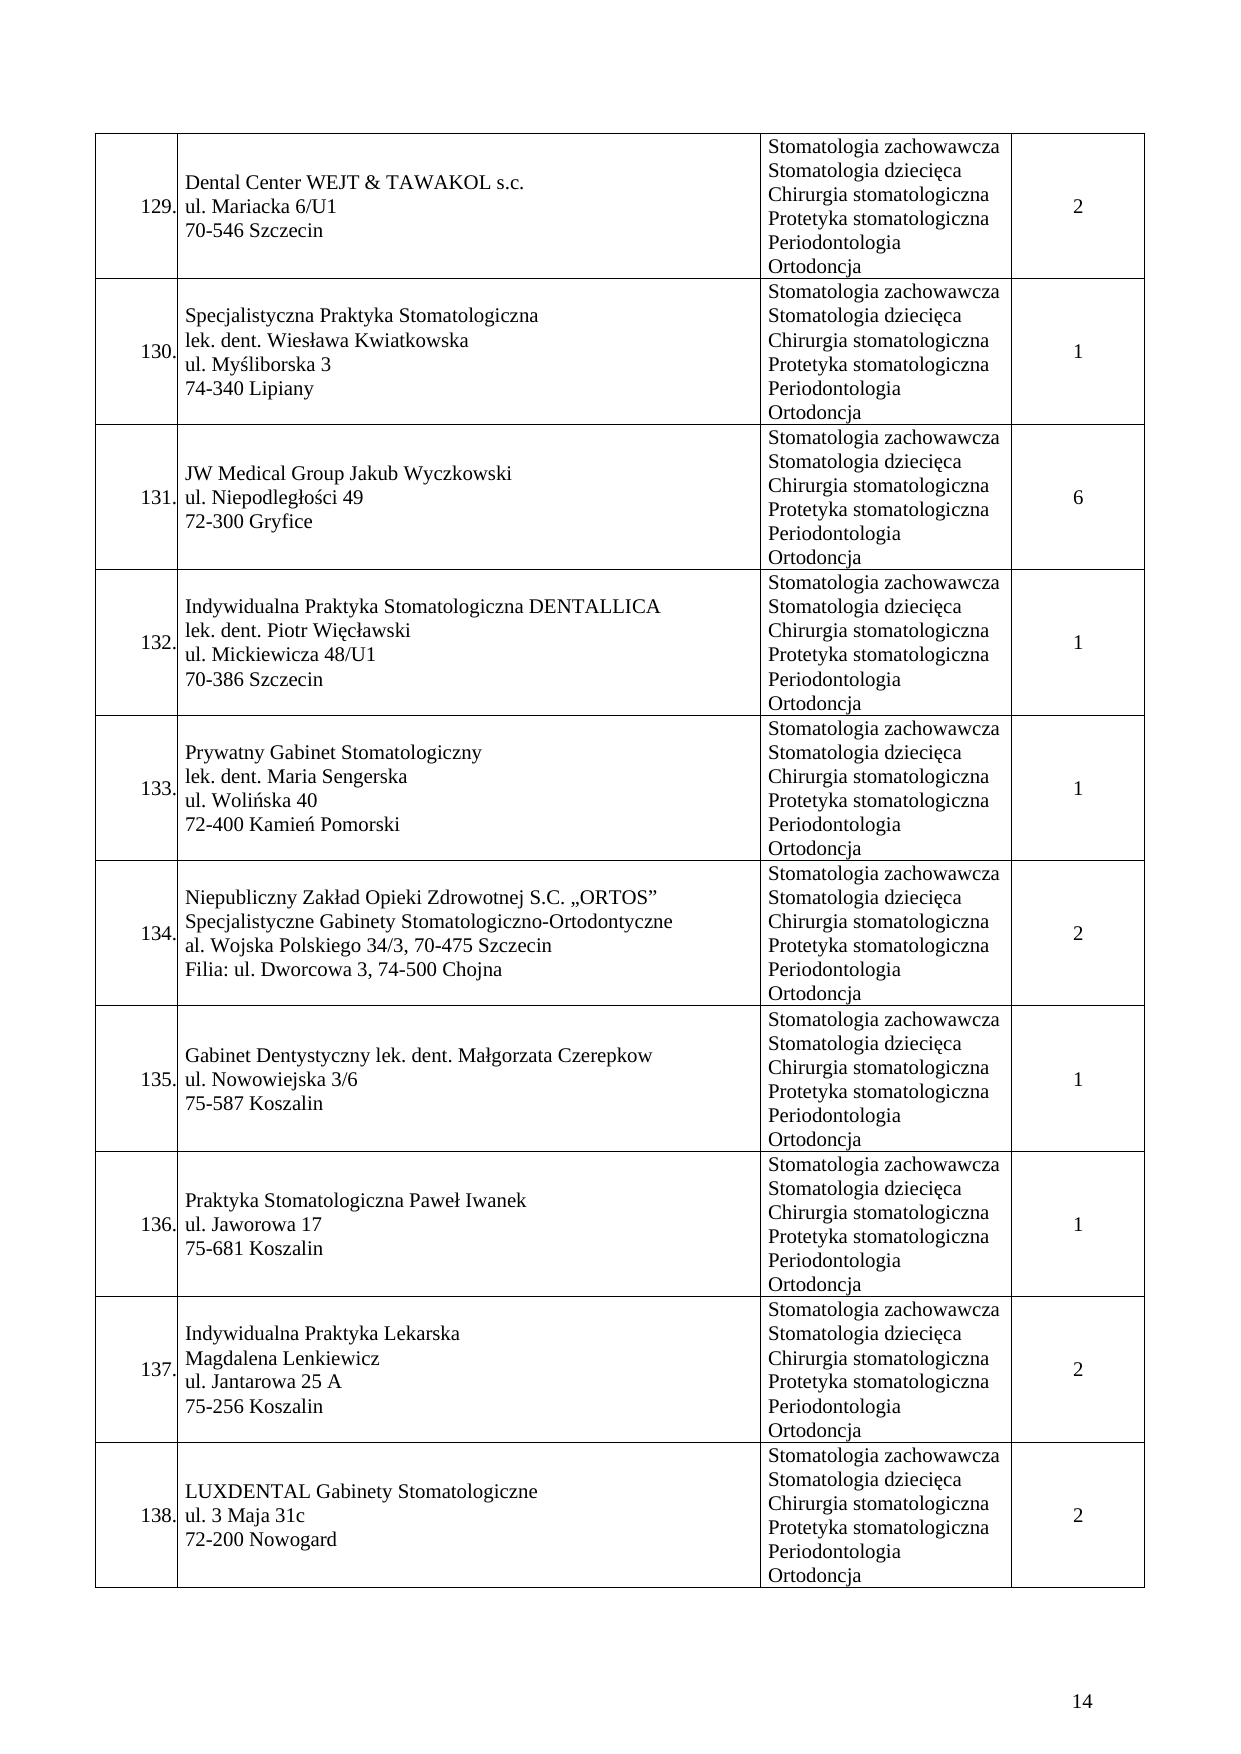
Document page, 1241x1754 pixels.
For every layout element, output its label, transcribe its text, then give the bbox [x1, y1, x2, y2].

table_cell 1 [1012, 1152, 1144, 1296]
table_cell Praktyka Stomatologiczna Paweł Iwanek ul. Jaworowa 17 75-681 Koszalin [178, 1152, 760, 1296]
table_cell [96, 861, 177, 1005]
table_cell [96, 425, 177, 569]
table_cell [96, 1297, 177, 1442]
table_cell [96, 1443, 177, 1587]
table_cell 6 [1012, 425, 1144, 569]
table_cell Stomatologia zachowawcza Stomatologia dziecięca Chirurgia stomatologiczna Protetyka stomatologiczna Periodontologia Ortodoncja [761, 425, 1011, 569]
table_cell 2 [1012, 134, 1144, 278]
table_cell [96, 1006, 177, 1151]
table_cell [761, 1443, 1011, 1587]
table_cell 2 [1012, 1443, 1144, 1587]
table_cell [96, 134, 177, 278]
table_cell Niepubliczny Zakład Opieki Zdrowotnej S.C. „ORTOS” Specjalistyczne Gabinety Stomatologiczno-Ortodontyczne al. Wojska Polskiego 34/3, 70-475 Szczecin Filia: ul. Dworcowa 3, 74-500 Chojna [178, 861, 760, 1005]
table_cell 2 [1012, 861, 1144, 1005]
table_cell 1 [1012, 570, 1144, 714]
table_cell Stomatologia zachowawcza Stomatologia dziecięca Chirurgia stomatologiczna Protetyka stomatologiczna Periodontologia Ortodoncja [761, 1006, 1011, 1151]
table_cell Indywidualna Praktyka Stomatologiczna DENTALLICA lek. dent. Piotr Więcławski ul. Mickiewicza 48/U1 70-386 Szczecin [178, 570, 760, 714]
table_cell Stomatologia zachowawcza Stomatologia dziecięca Chirurgia stomatologiczna Protetyka stomatologiczna Periodontologia Ortodoncja [761, 1297, 1011, 1442]
table_cell Prywatny Gabinet Stomatologiczny lek. dent. Maria Sengerska ul. Wolińska 40 72-400 Kamień Pomorski [178, 716, 760, 860]
table_cell [96, 279, 177, 424]
table_cell Gabinet Dentystyczny lek. dent. Małgorzata Czerepkow ul. Nowowiejska 3/6 75-587 Koszalin [178, 1006, 760, 1151]
table_cell 2 [1012, 1297, 1144, 1442]
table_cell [761, 134, 1011, 278]
table_cell [96, 1152, 177, 1296]
table_cell 1 [1012, 1006, 1144, 1151]
table_cell Stomatologia zachowawcza Stomatologia dziecięca Chirurgia stomatologiczna Protetyka stomatologiczna Periodontologia Ortodoncja [761, 716, 1011, 860]
table_cell 1 [1012, 716, 1144, 860]
table_cell 1 [1012, 279, 1144, 424]
table_cell [96, 716, 177, 860]
table_cell JW Medical Group Jakub Wyczkowski ul. Niepodległości 49 72-300 Gryfice [178, 425, 760, 569]
table_cell Stomatologia zachowawcza Stomatologia dziecięca Chirurgia stomatologiczna Protetyka stomatologiczna Periodontologia Ortodoncja [761, 279, 1011, 424]
table_cell Specjalistyczna Praktyka Stomatologiczna lek. dent. Wiesława Kwiatkowska ul. Myśliborska 3 74-340 Lipiany [178, 279, 760, 424]
table_cell Stomatologia zachowawcza Stomatologia dziecięca Chirurgia stomatologiczna Protetyka stomatologiczna Periodontologia Ortodoncja [761, 1152, 1011, 1296]
table_cell Dental Center WEJT & TAWAKOL s.c. ul. Mariacka 6/U1 70-546 Szczecin [178, 134, 760, 278]
table_cell Indywidualna Praktyka Lekarska Magdalena Lenkiewicz ul. Jantarowa 25 A 75-256 Koszalin [178, 1297, 760, 1442]
table_cell LUXDENTAL Gabinety Stomatologiczne ul. 3 Maja 31c 72-200 Nowogard [178, 1443, 760, 1587]
table_cell Stomatologia zachowawcza Stomatologia dziecięca Chirurgia stomatologiczna Protetyka stomatologiczna Periodontologia Ortodoncja [761, 570, 1011, 714]
table_cell [96, 570, 177, 714]
table_cell Stomatologia zachowawcza Stomatologia dziecięca Chirurgia stomatologiczna Protetyka stomatologiczna Periodontologia Ortodoncja [761, 861, 1011, 1005]
